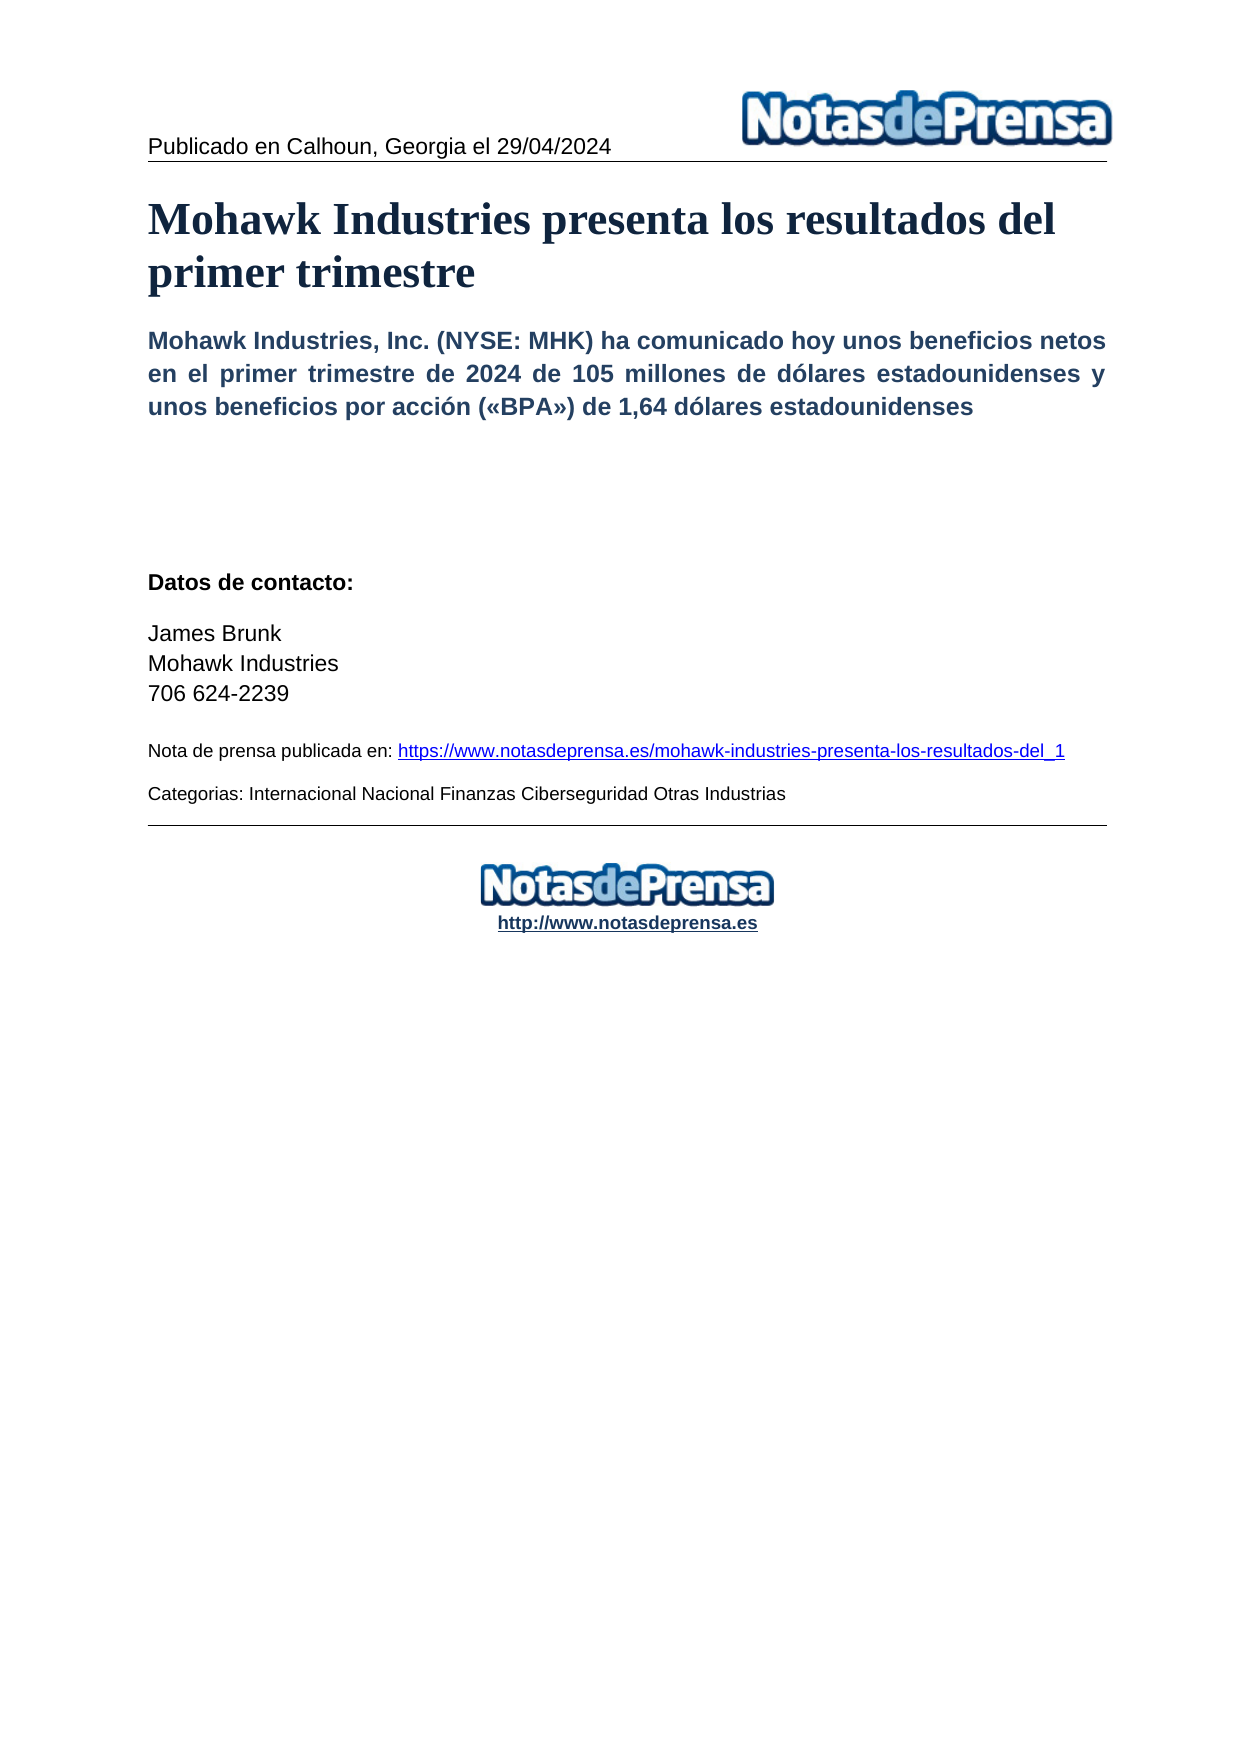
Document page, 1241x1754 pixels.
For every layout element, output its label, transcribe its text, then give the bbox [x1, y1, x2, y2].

text James Brunk [148, 619, 1063, 646]
text Datos de contacto: [148, 568, 1107, 595]
picture [742, 90, 1113, 148]
picture [480, 862, 775, 908]
text Publicado en Calhoun, Georgia el 29/04/2024 [148, 133, 1107, 161]
text Categorias: Internacional Nacional Finanzas Ciberseguridad Otras Industrias [148, 783, 1107, 804]
subtitle Mohawk Industries presenta los resultados del primer trimestre [148, 192, 1107, 297]
text 706 624-2239 [148, 680, 1063, 706]
text Mohawk Industries [148, 650, 1063, 676]
text Nota de prensa publicada en: https://www.notasdeprensa.es/mohawk-industries-presenta-los-resultados-del_1 [148, 740, 1107, 762]
text http://www.notasdeprensa.es [148, 912, 1107, 934]
subtitle Mohawk Industries, Inc. (NYSE: MHK) ha comunicado hoy unos beneficios netos en el primer trimestre de 2024 de 105 millones de dólares estadounidenses y unos beneficios por acción («BPA») de 1,64 dólares estadounidenses [148, 326, 1107, 421]
